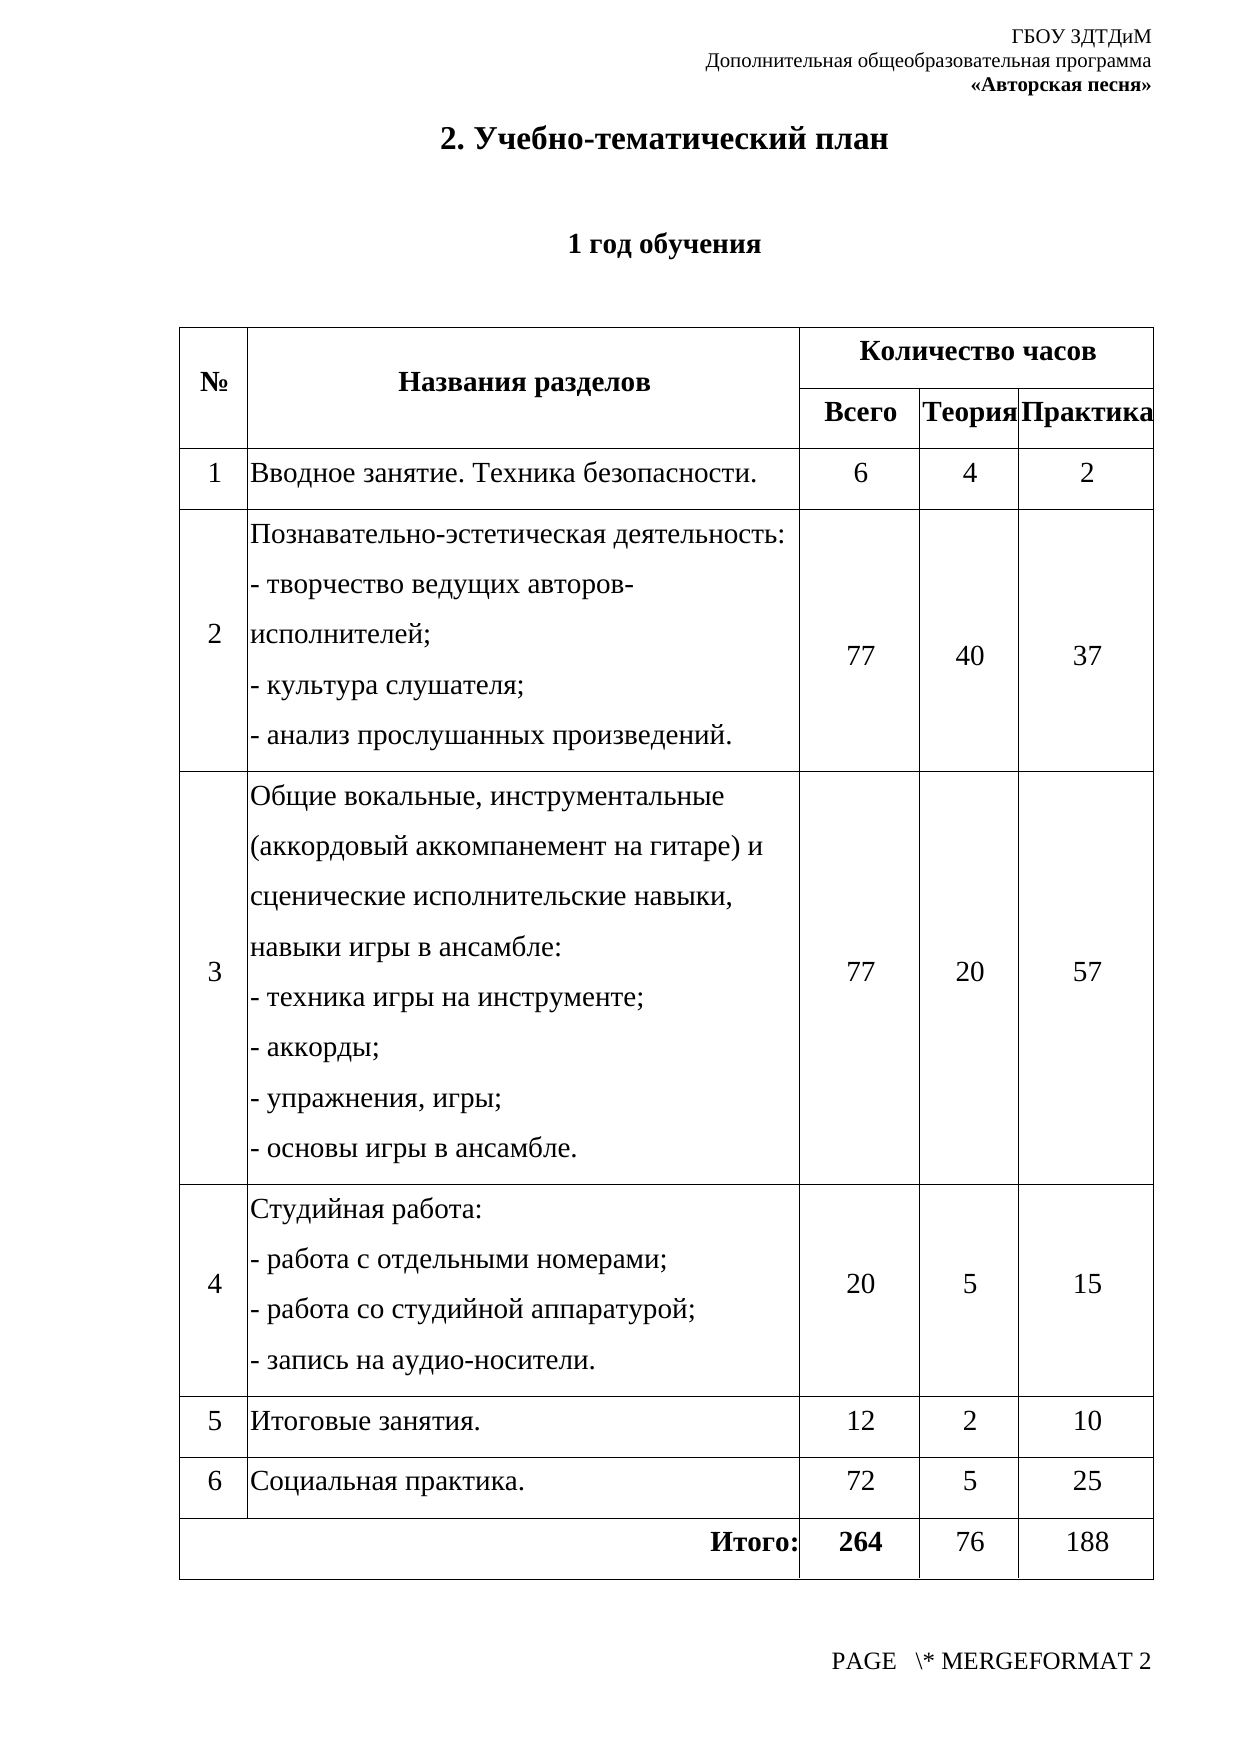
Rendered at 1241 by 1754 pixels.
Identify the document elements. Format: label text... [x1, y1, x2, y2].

table_cell 37 [1019, 510, 1153, 771]
table_cell 5 [180, 1397, 247, 1457]
table_cell 2 [920, 1397, 1018, 1457]
table_header № [180, 328, 247, 448]
table_header Названия разделов [248, 328, 799, 448]
table_cell 10 [1019, 1397, 1153, 1457]
table_cell Вводное занятие. Техника безопасности. [248, 449, 799, 509]
table_cell 6 [180, 1458, 247, 1518]
table_cell 57 [1019, 772, 1153, 1184]
table_header Количество часов [800, 328, 1153, 387]
table_cell 1 [180, 449, 247, 509]
table_cell Всего [800, 389, 919, 448]
table_cell Студийная работа: - работа с отдельными номерами; - работа со студийной аппаратурой; - запись на аудио-носители. [248, 1185, 799, 1396]
table_cell 72 [800, 1458, 919, 1518]
table_cell 12 [800, 1397, 919, 1457]
subtitle 2. Учебно-тематический план [177, 118, 1152, 156]
table_cell 6 [800, 449, 919, 509]
table_cell 77 [800, 772, 919, 1184]
table_cell Практика [1019, 389, 1153, 448]
table_cell 5 [920, 1185, 1018, 1396]
table_cell 2 [1019, 449, 1153, 509]
table_cell Познавательно-эстетическая деятельность: - творчество ведущих авторов-исполнителей; - культура слушателя; - анализ прослушанных произведений. [248, 510, 799, 771]
table_cell 25 [1019, 1458, 1153, 1518]
table_cell 76 [920, 1519, 1018, 1578]
table_cell 20 [800, 1185, 919, 1396]
table_cell Социальная практика. [248, 1458, 799, 1518]
table_cell Общие вокальные, инструментальные (аккордовый аккомпанемент на гитаре) и сценические исполнительские навыки, навыки игры в ансамбле: - техника игры на инструменте; - аккорды; - упражнения, игры; - основы игры в ансамбле. [248, 772, 799, 1184]
table_cell 40 [920, 510, 1018, 771]
table_cell 2 [180, 510, 247, 771]
table_cell 264 [800, 1519, 919, 1578]
table_cell 3 [180, 772, 247, 1184]
table_cell 4 [180, 1185, 247, 1396]
table_cell Итоговые занятия. [248, 1397, 799, 1457]
table_cell Итого: [180, 1519, 799, 1578]
table_cell 77 [800, 510, 919, 771]
table_cell 4 [920, 449, 1018, 509]
table_cell Теория [920, 389, 1018, 448]
table_cell 188 [1019, 1519, 1153, 1578]
text 1 год обучения [177, 226, 1152, 259]
table_cell 5 [920, 1458, 1018, 1518]
table_cell 20 [920, 772, 1018, 1184]
table_cell 15 [1019, 1185, 1153, 1396]
